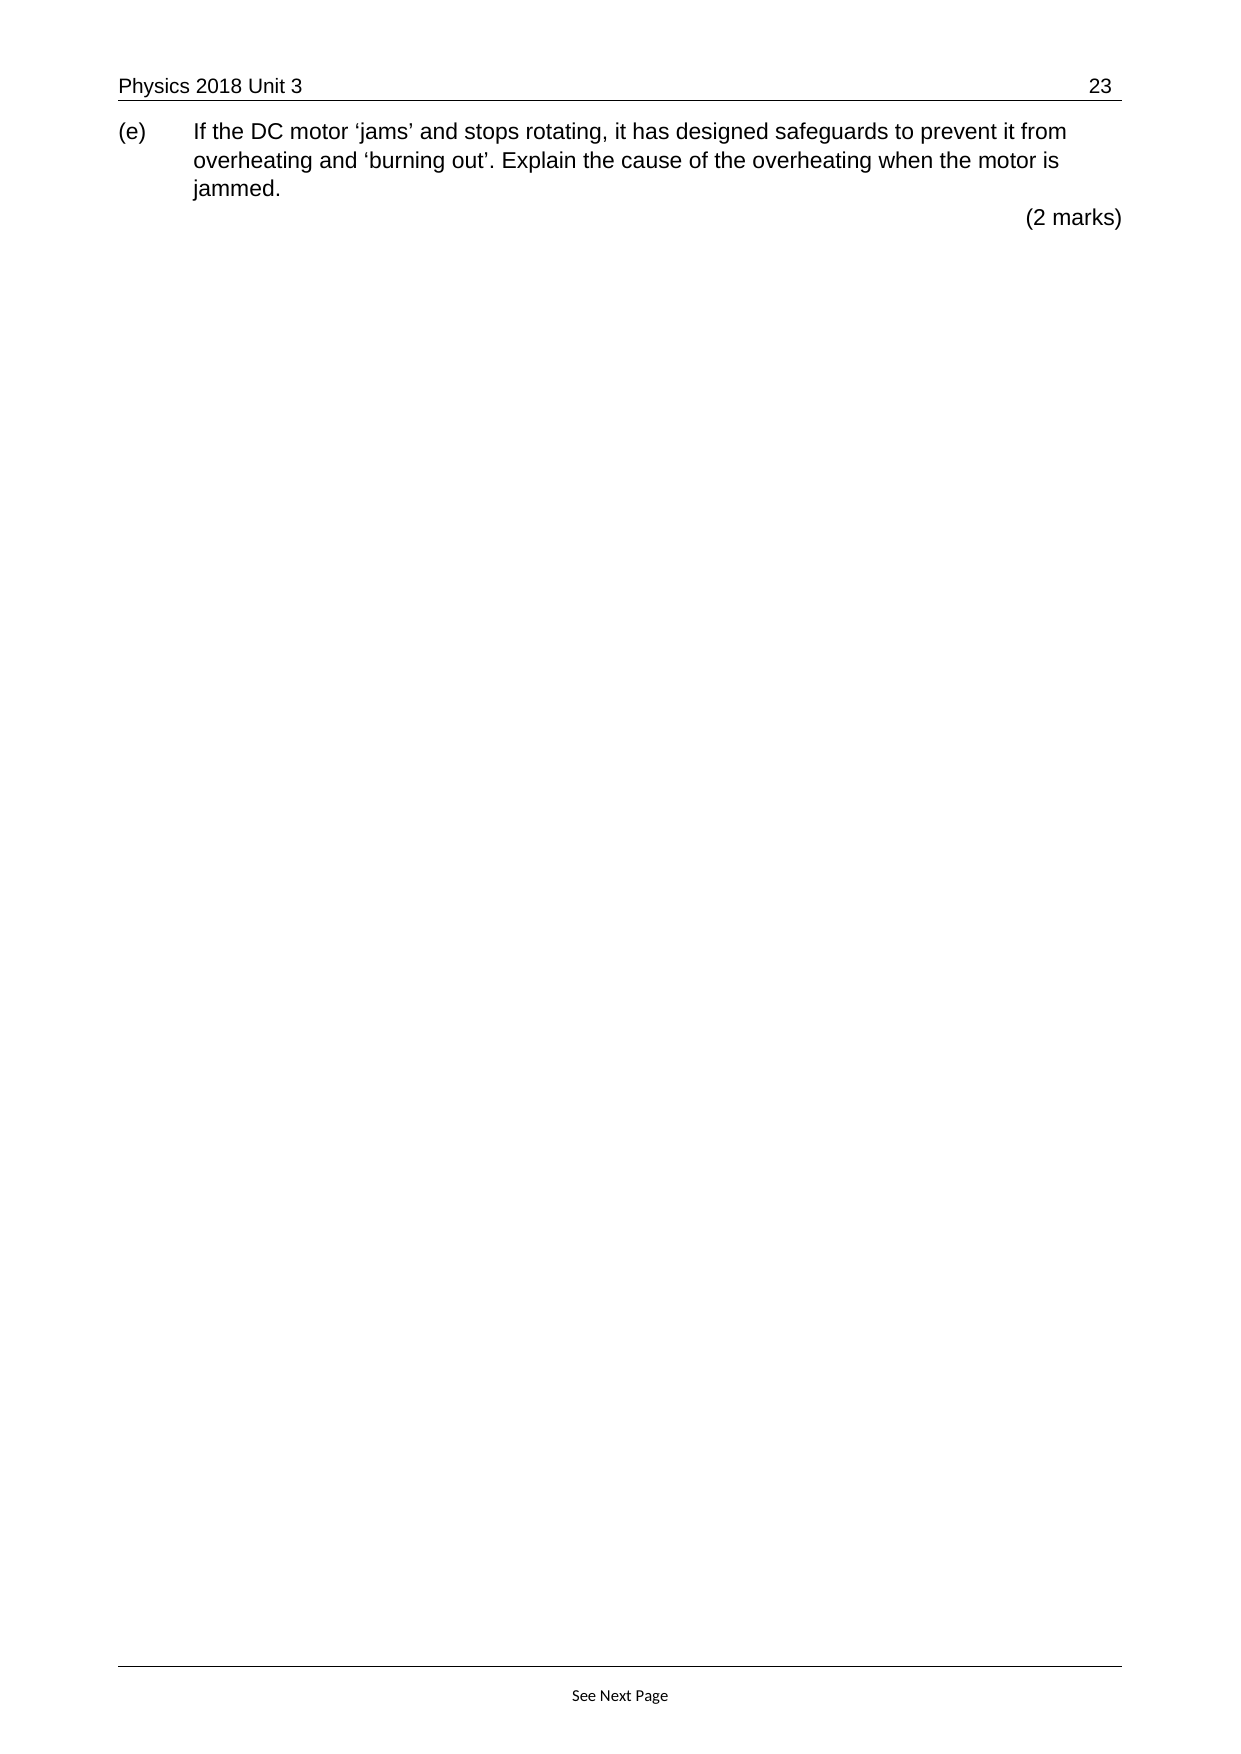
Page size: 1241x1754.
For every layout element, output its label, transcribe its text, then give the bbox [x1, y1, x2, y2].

list If the DC motor ‘jams’ and stops rotating, it has designed safeguards to prevent it from overheating and ‘burning out’. Explain the cause of the overheating when the motor is jammed. [118, 118, 1122, 201]
list (2 marks) [193, 203, 1122, 230]
